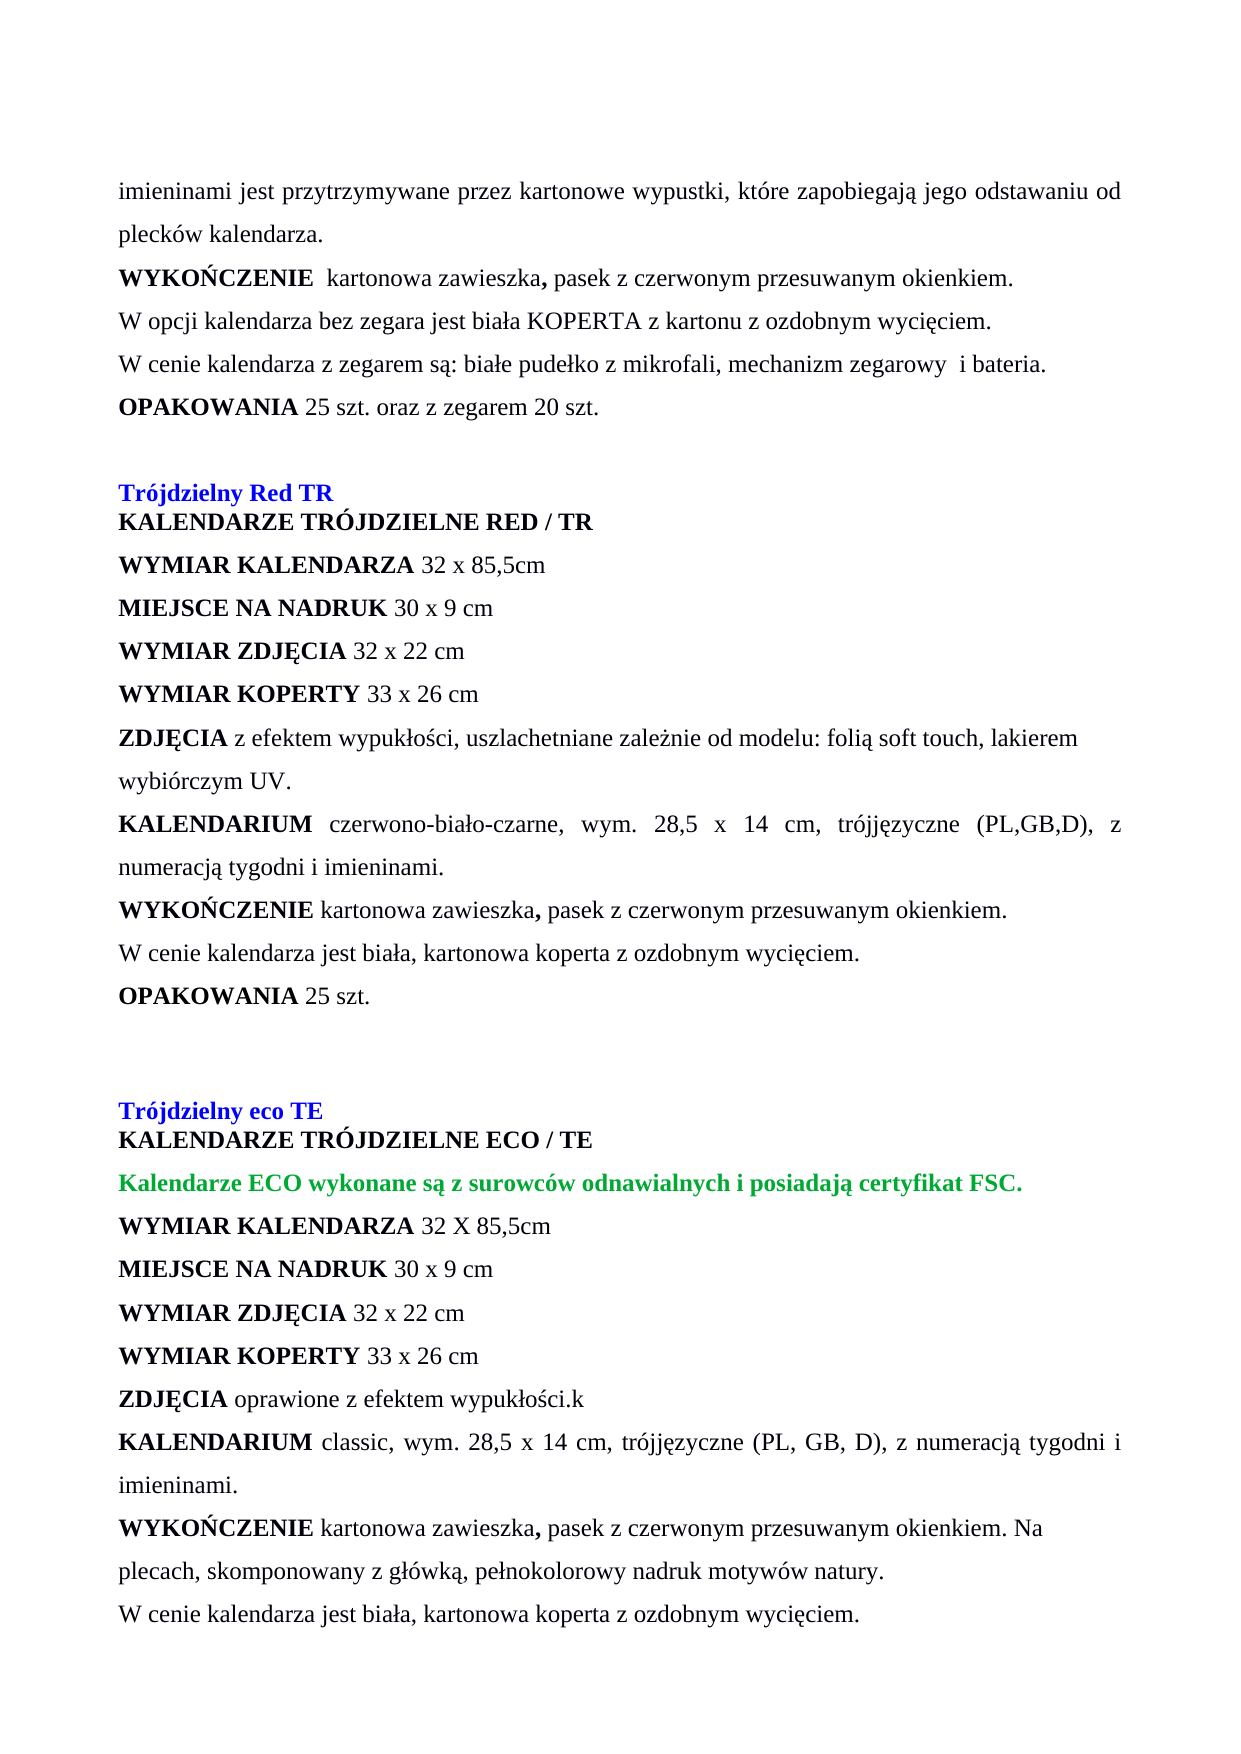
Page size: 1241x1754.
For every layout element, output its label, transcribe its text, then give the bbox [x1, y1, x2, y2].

text W cenie kalendarza jest biała, kartonowa koperta z ozdobnym wycięciem. [118, 1599, 1122, 1628]
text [118, 176, 1122, 248]
text KALENDARIUM classic, wym. 28,5 x 14 cm, trójjęzyczne (PL, GB, D), z numeracją tygodni i imieninami. [118, 1427, 1122, 1499]
text WYMIAR ZDJĘCIA 32 x 22 cm [118, 1298, 1122, 1326]
text W opcji kalendarza bez zegara jest biała KOPERTA z kartonu z ozdobnym wycięciem. [118, 306, 1122, 334]
text WYMIAR KOPERTY 33 x 26 cm [118, 679, 1122, 708]
text WYKOŃCZENIE kartonowa zawieszka, pasek z czerwonym przesuwanym okienkiem. [118, 895, 1122, 924]
text WYMIAR ZDJĘCIA 32 x 22 cm [118, 636, 1122, 665]
text OPAKOWANIA 25 szt. oraz z zegarem 20 szt. [118, 392, 1122, 421]
text Trójdzielny eco TE [118, 1096, 1122, 1125]
text WYMIAR KALENDARZA 32 x 85,5cm [118, 550, 1122, 579]
text WYMIAR KOPERTY 33 x 26 cm [118, 1341, 1122, 1369]
text MIEJSCE NA NADRUK 30 x 9 cm [118, 593, 1122, 622]
text Trójdzielny Red TR [118, 478, 1122, 507]
text KALENDARZE TRÓJDZIELNE ECO / TE [118, 1125, 1122, 1154]
text KALENDARIUM czerwono-biało-czarne, wym. 28,5 x 14 cm, trójjęzyczne (PL,GB,D), z numeracją tygodni i imieninami. [118, 809, 1122, 881]
text WYKOŃCZENIE kartonowa zawieszka, pasek z czerwonym przesuwanym okienkiem. [118, 263, 1122, 291]
text WYKOŃCZENIE kartonowa zawieszka, pasek z czerwonym przesuwanym okienkiem. Na plecach, skomponowany z główką, pełnokolorowy nadruk motywów natury. [118, 1513, 1122, 1585]
text MIEJSCE NA NADRUK 30 x 9 cm [118, 1254, 1122, 1283]
text W cenie kalendarza z zegarem są: białe pudełko z mikrofali, mechanizm zegarowy i bateria. [118, 349, 1122, 378]
text Kalendarze ECO wykonane są z surowców odnawialnych i posiadają certyfikat FSC. [118, 1168, 1122, 1197]
text ZDJĘCIA oprawione z efektem wypukłości.k [118, 1384, 1122, 1413]
text ZDJĘCIA z efektem wypukłości, uszlachetniane zależnie od modelu: folią soft touch, lakierem wybiórczym UV. [118, 723, 1122, 794]
text KALENDARZE TRÓJDZIELNE RED / TR [118, 507, 1122, 536]
text W cenie kalendarza jest biała, kartonowa koperta z ozdobnym wycięciem. [118, 938, 1122, 967]
text WYMIAR KALENDARZA 32 X 85,5cm [118, 1211, 1122, 1240]
text OPAKOWANIA 25 szt. [118, 981, 1122, 1010]
